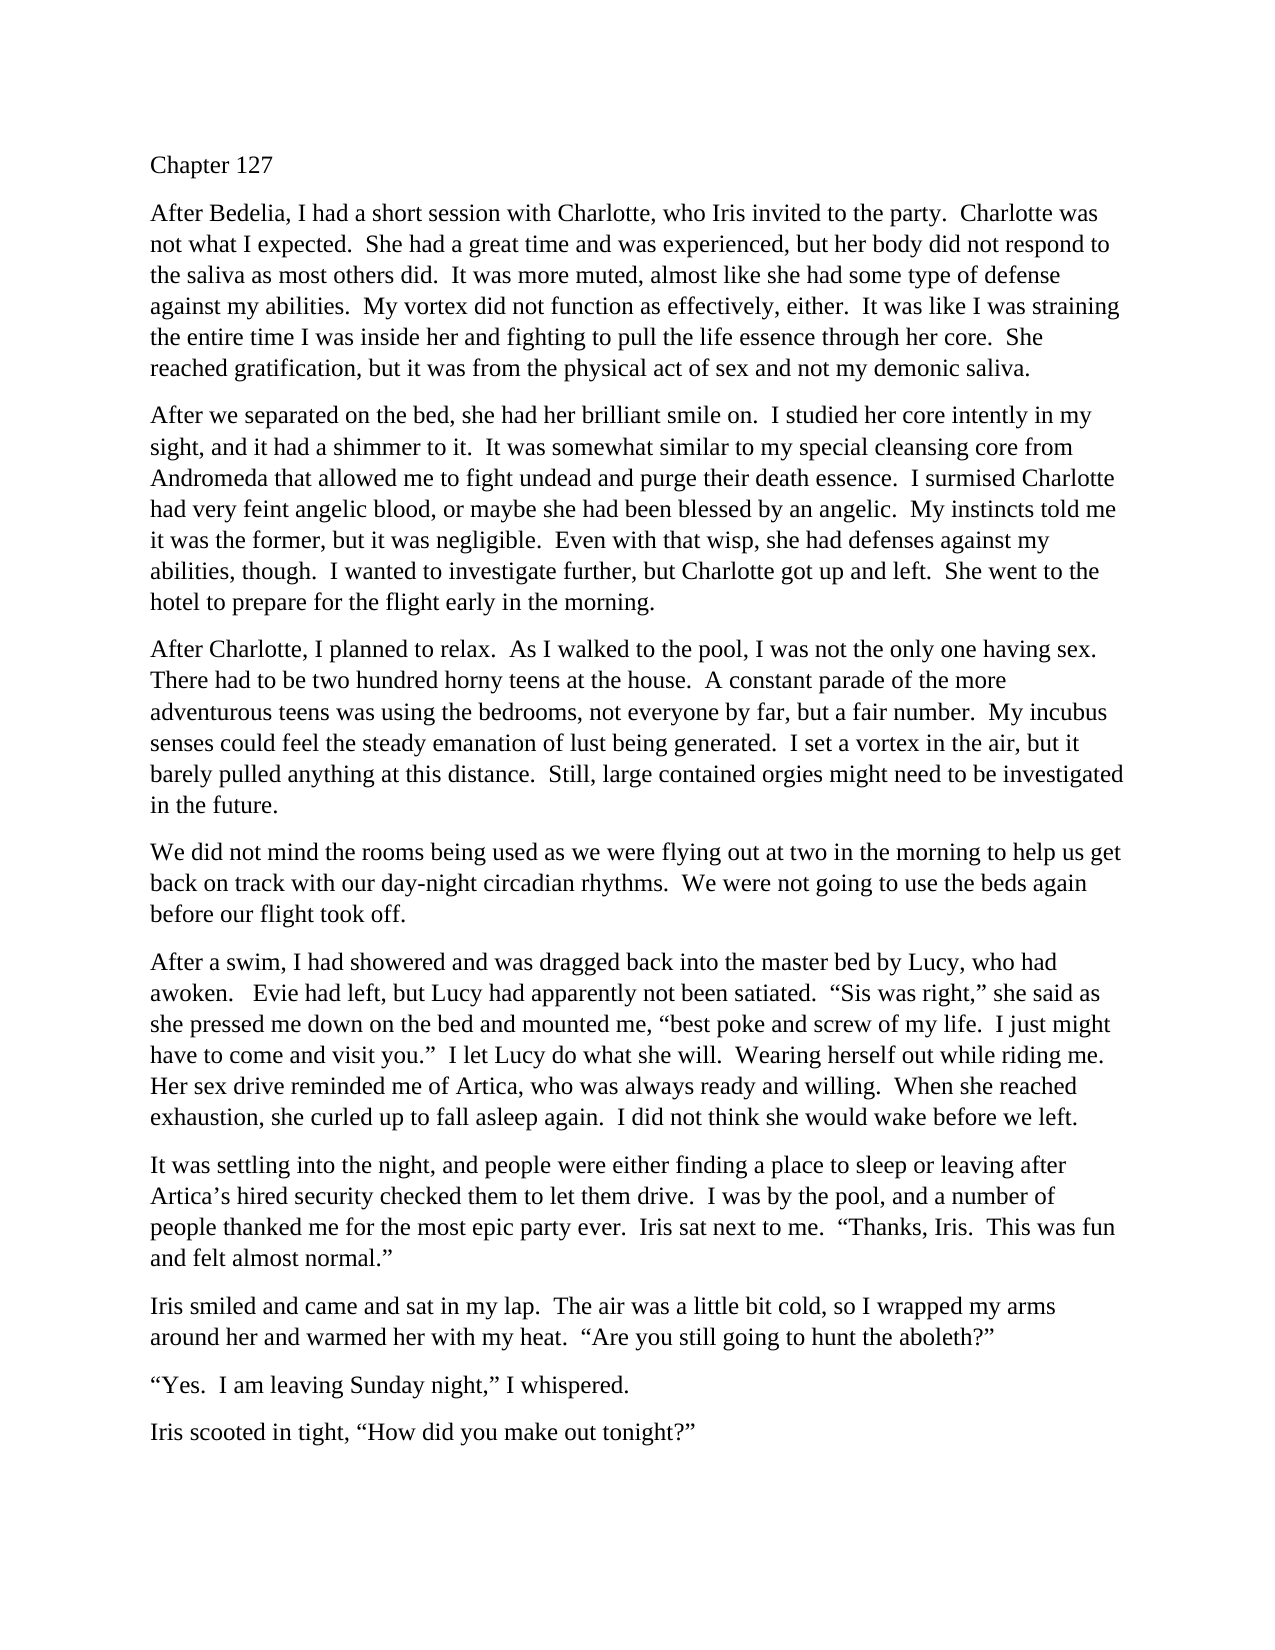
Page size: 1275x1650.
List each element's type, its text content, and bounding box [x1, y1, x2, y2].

text Iris smiled and came and sat in my lap. The air was a little bit cold, so I wrapped my arms around her and warmed her with my heat. “Are you still going to hunt the aboleth?” [150, 1291, 1125, 1351]
text “Yes. I am leaving Sunday night,” I whispered. [150, 1370, 1125, 1398]
text Iris scooted in tight, “How did you make out tonight?” [150, 1417, 1125, 1446]
text After Charlotte, I planned to relax. As I walked to the pool, I was not the only one having sex. There had to be two hundred horny teens at the house. A constant parade of the more adventurous teens was using the bedrooms, not everyone by far, but a fair number. My incubus senses could feel the steady emanation of lust being generated. I set a vortex in the air, but it barely pulled anything at this distance. Still, large contained orgies might need to be investigated in the future. [150, 634, 1125, 818]
text We did not mind the rooms being used as we were flying out at two in the morning to help us get back on track with our day-night circadian rhythms. We were not going to use the beds again before our flight took off. [150, 837, 1125, 928]
text It was settling into the night, and people were either finding a place to sleep or leaving after Artica’s hired security checked them to let them drive. I was by the pool, and a number of people thanked me for the most epic party ever. Iris sat next to me. “Thanks, Iris. This was fun and felt almost normal.” [150, 1150, 1125, 1272]
text Chapter 127 [150, 150, 1125, 179]
text After a swim, I had showered and was dragged back into the master bed by Lucy, who had awoken. Evie had left, but Lucy had apparently not been satiated. “Sis was right,” she said as she pressed me down on the bed and mounted me, “best poke and screw of my life. I just might have to come and visit you.” I let Lucy do what she will. Wearing herself out while riding me. Her sex drive reminded me of Artica, who was always ready and willing. When she reached exhaustion, she curled up to fall asleep again. I did not think she would wake before we left. [150, 947, 1125, 1131]
text After Bedelia, I had a short session with Charlotte, who Iris invited to the party. Charlotte was not what I expected. She had a great time and was experienced, but her body did not respond to the saliva as most others did. It was more muted, almost like she had some type of defense against my abilities. My vortex did not function as effectively, either. It was like I was straining the entire time I was inside her and fighting to pull the life essence through her core. She reached gratification, but it was from the physical act of sex and not my demonic saliva. [150, 198, 1125, 382]
text After we separated on the bed, she had her brilliant smile on. I studied her core intently in my sight, and it had a shimmer to it. It was somewhat similar to my special cleansing core from Andromeda that allowed me to fight undead and purge their death essence. I surmised Charlotte had very feint angelic blood, or maybe she had been blessed by an angelic. My instincts told me it was the former, but it was negligible. Even with that wisp, she had defenses against my abilities, though. I wanted to investigate further, but Charlotte got up and left. She went to the hotel to prepare for the flight early in the morning. [150, 401, 1125, 616]
